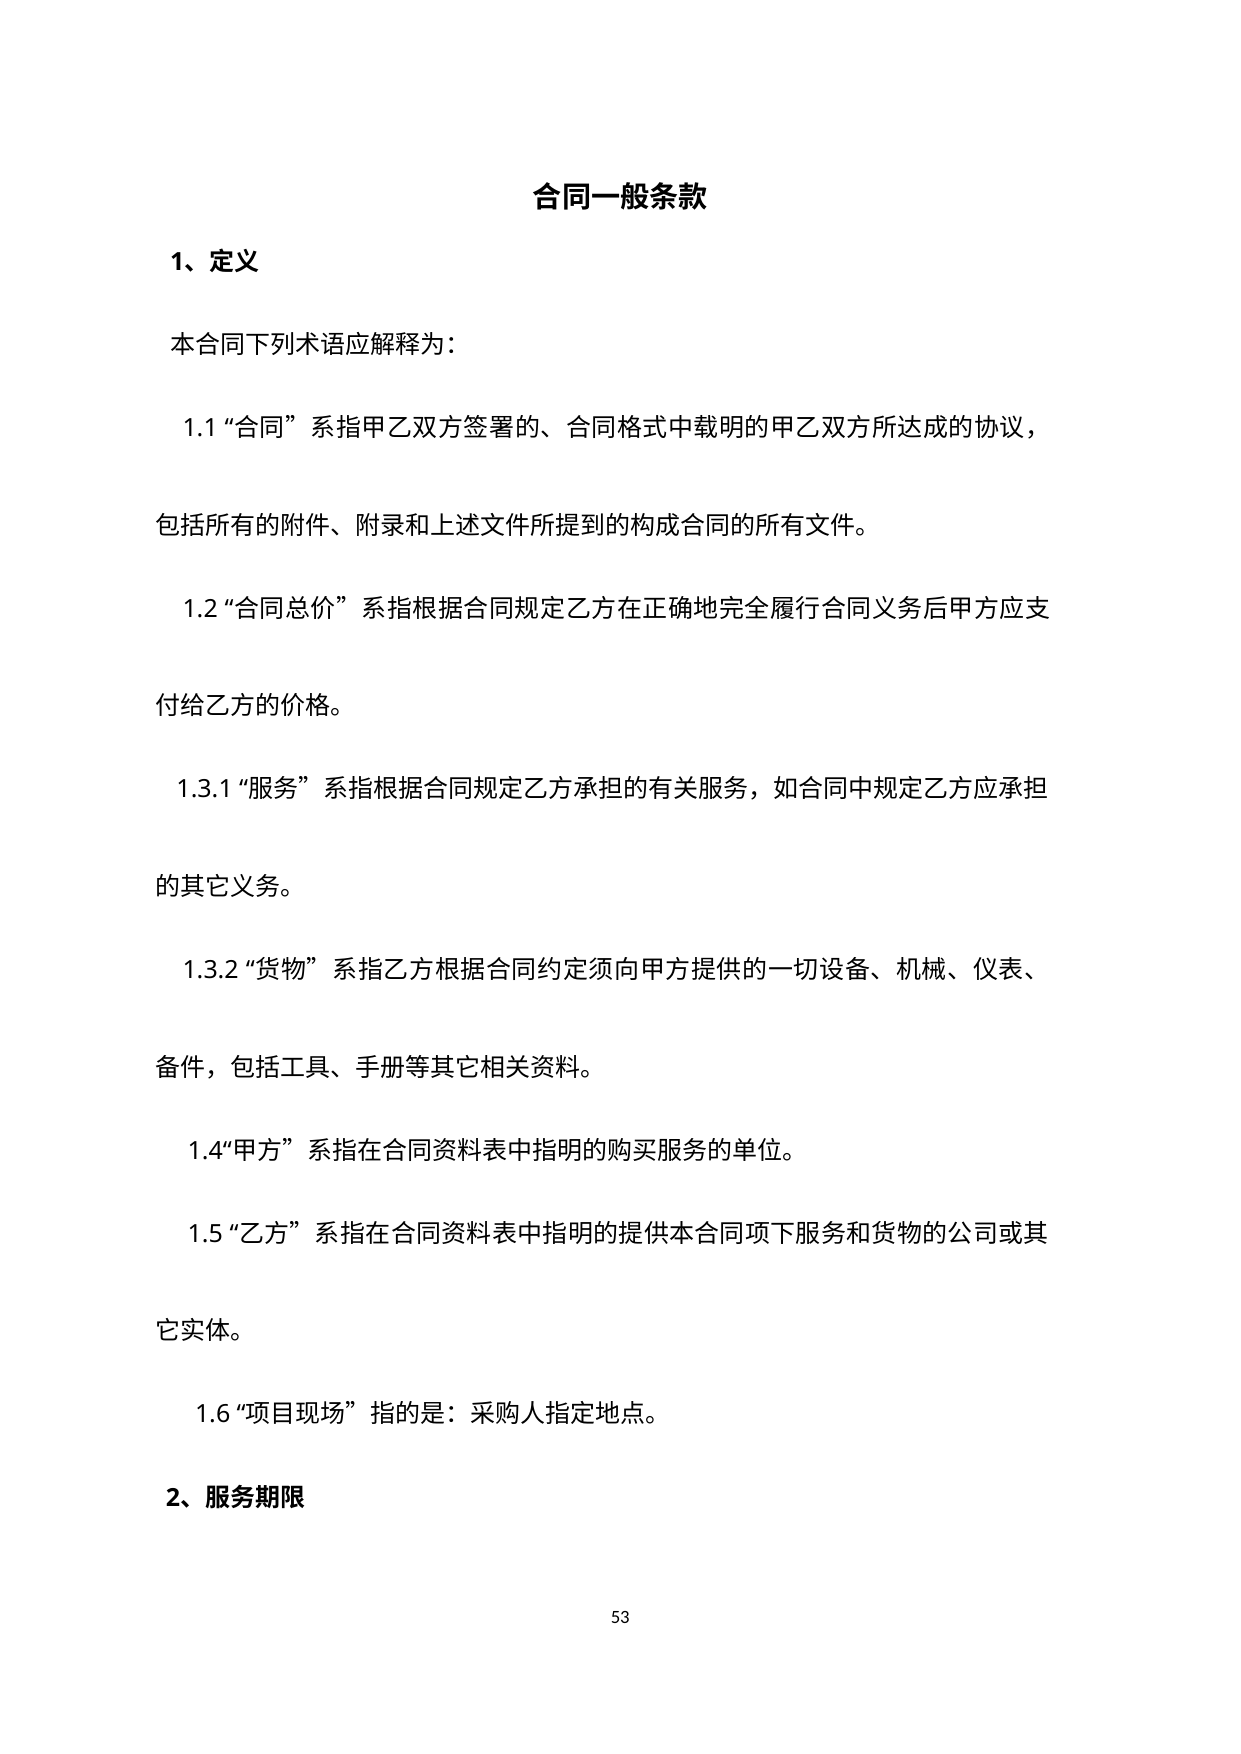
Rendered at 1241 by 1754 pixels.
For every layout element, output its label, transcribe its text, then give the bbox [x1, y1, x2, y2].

text 1.6 “项目现场”指的是：采购人指定地点。 [155, 1379, 1023, 1444]
text 1.4“甲方”系指在合同资料表中指明的购买服务的单位。 [187, 1116, 1051, 1181]
text 1.2 “合同总价”系指根据合同规定乙方在正确地完全履行合同义务后甲方应支付给乙方的价格。 [155, 574, 1051, 736]
text 1.3.2 “货物”系指乙方根据合同约定须向甲方提供的一切设备、机械、仪表、备件，包括工具、手册等其它相关资料。 [155, 935, 1051, 1098]
text 合同一般条款 [187, 162, 1053, 227]
text 1.1 “合同”系指甲乙双方签署的、合同格式中载明的甲乙双方所达成的协议，包括所有的附件、附录和上述文件所提到的构成合同的所有文件。 [155, 393, 1051, 556]
text 1、定义 [155, 227, 1023, 292]
text 1.3.1 “服务”系指根据合同规定乙方承担的有关服务，如合同中规定乙方应承担的其它义务。 [155, 754, 1051, 917]
text 2、服务期限 [166, 1463, 1053, 1528]
text 本合同下列术语应解释为： [155, 310, 1051, 375]
text 1.5 “乙方”系指在合同资料表中指明的提供本合同项下服务和货物的公司或其它实体。 [155, 1199, 1051, 1361]
